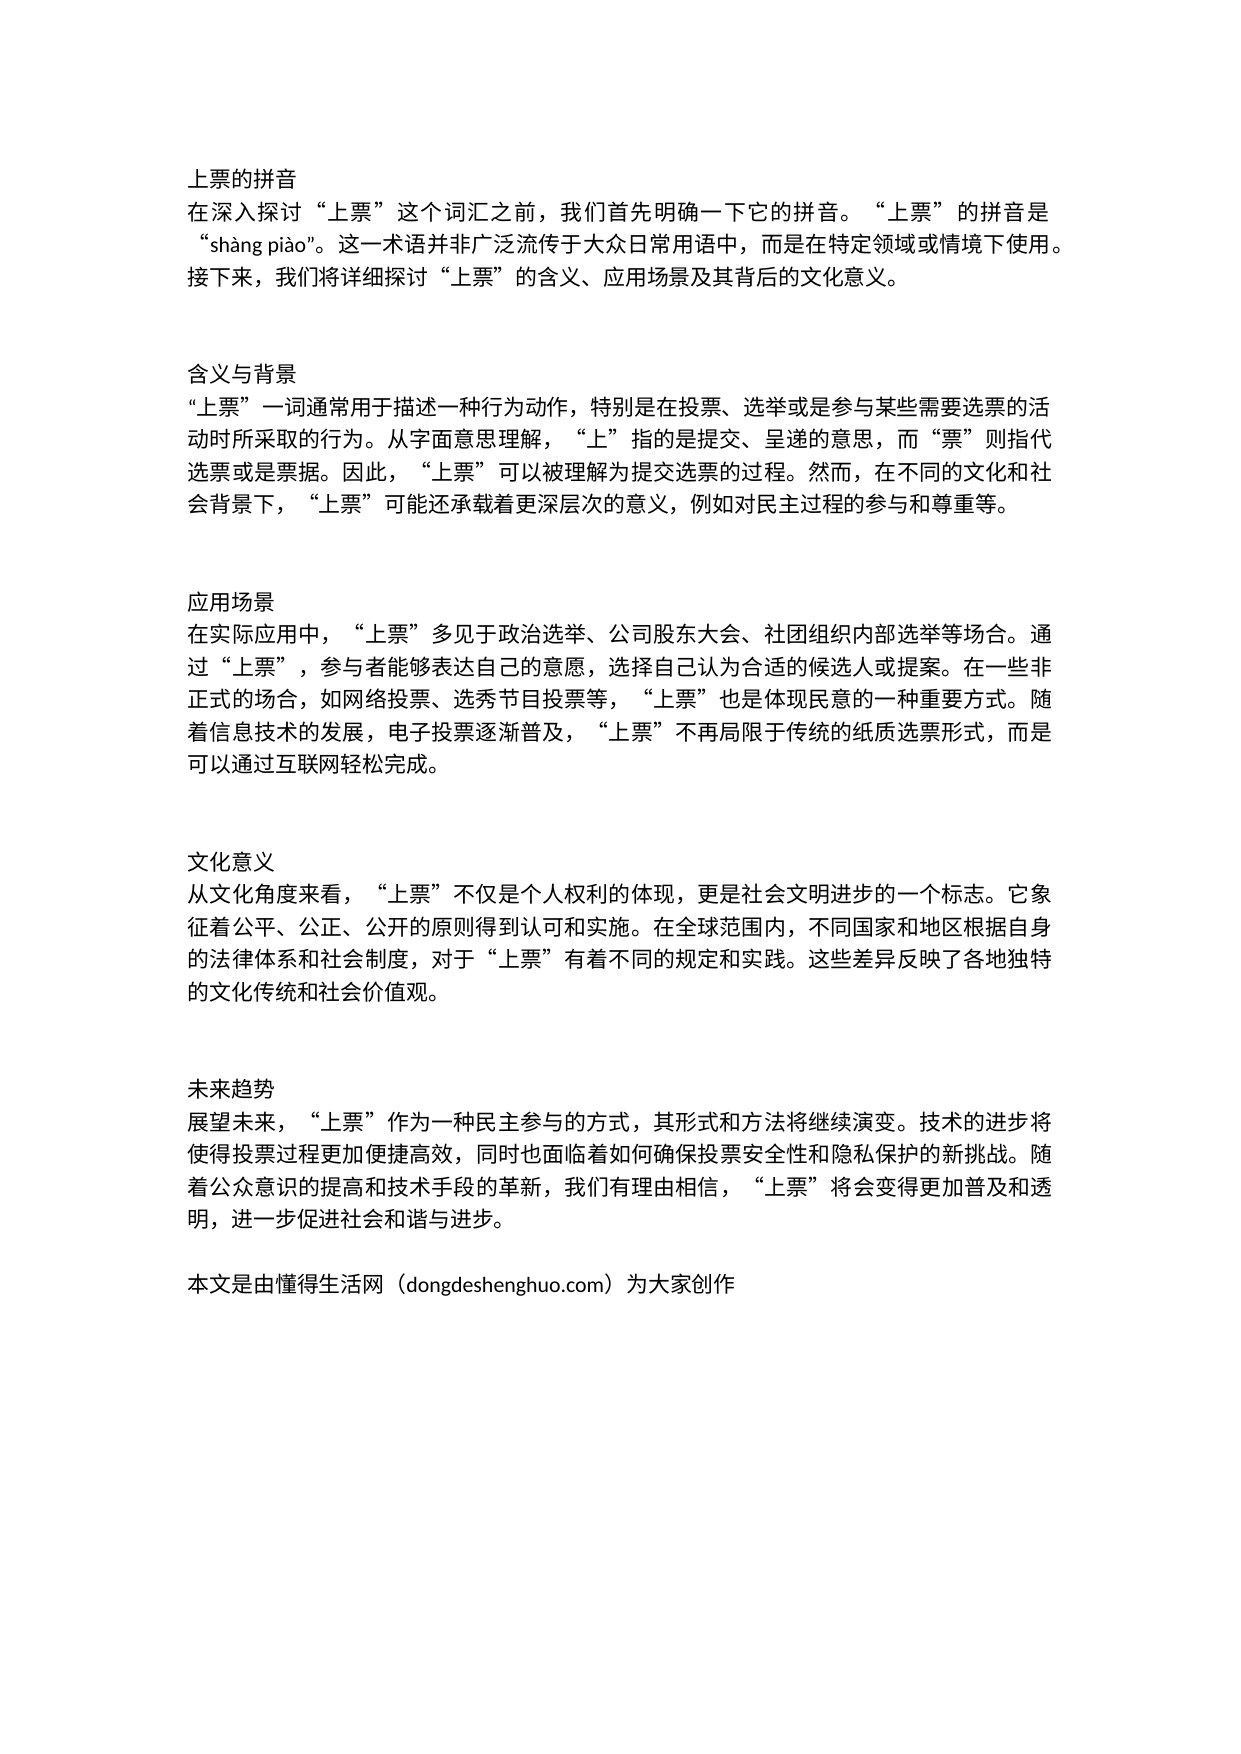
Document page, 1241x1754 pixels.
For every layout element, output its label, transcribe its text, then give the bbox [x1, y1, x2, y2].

text 从文化角度来看，“上票”不仅是个人权利的体现，更是社会文明进步的一个标志。它象征着公平、公正、公开的原则得到认可和实施。在全球范围内，不同国家和地区根据自身的法律体系和社会制度，对于“上票”有着不同的规定和实践。这些差异反映了各地独特的文化传统和社会价值观。 [187, 877, 1053, 1007]
text 应用场景 [187, 584, 1053, 617]
text 展望未来，“上票”作为一种民主参与的方式，其形式和方法将继续演变。技术的进步将使得投票过程更加便捷高效，同时也面临着如何确保投票安全性和隐私保护的新挑战。随着公众意识的提高和技术手段的革新，我们有理由相信，“上票”将会变得更加普及和透明，进一步促进社会和谐与进步。 [187, 1104, 1053, 1234]
text 在深入探讨“上票”这个词汇之前，我们首先明确一下它的拼音。“上票”的拼音是“shàng piào”。这一术语并非广泛流传于大众日常用语中，而是在特定领域或情境下使用。接下来，我们将详细探讨“上票”的含义、应用场景及其背后的文化意义。 [187, 194, 1053, 292]
text 在实际应用中，“上票”多见于政治选举、公司股东大会、社团组织内部选举等场合。通过“上票”，参与者能够表达自己的意愿，选择自己认为合适的候选人或提案。在一些非正式的场合，如网络投票、选秀节目投票等，“上票”也是体现民意的一种重要方式。随着信息技术的发展，电子投票逐渐普及，“上票”不再局限于传统的纸质选票形式，而是可以通过互联网轻松完成。 [187, 617, 1053, 779]
text 本文是由懂得生活网（dongdeshenghuo.com）为大家创作 [187, 1267, 1053, 1299]
text 文化意义 [187, 844, 1053, 877]
text 含义与背景 [187, 357, 1053, 389]
text “上票”一词通常用于描述一种行为动作，特别是在投票、选举或是参与某些需要选票的活动时所采取的行为。从字面意思理解，“上”指的是提交、呈递的意思，而“票”则指代选票或是票据。因此，“上票”可以被理解为提交选票的过程。然而，在不同的文化和社会背景下，“上票”可能还承载着更深层次的意义，例如对民主过程的参与和尊重等。 [187, 389, 1053, 519]
text 上票的拼音 [187, 162, 1053, 194]
text 未来趋势 [187, 1072, 1053, 1104]
